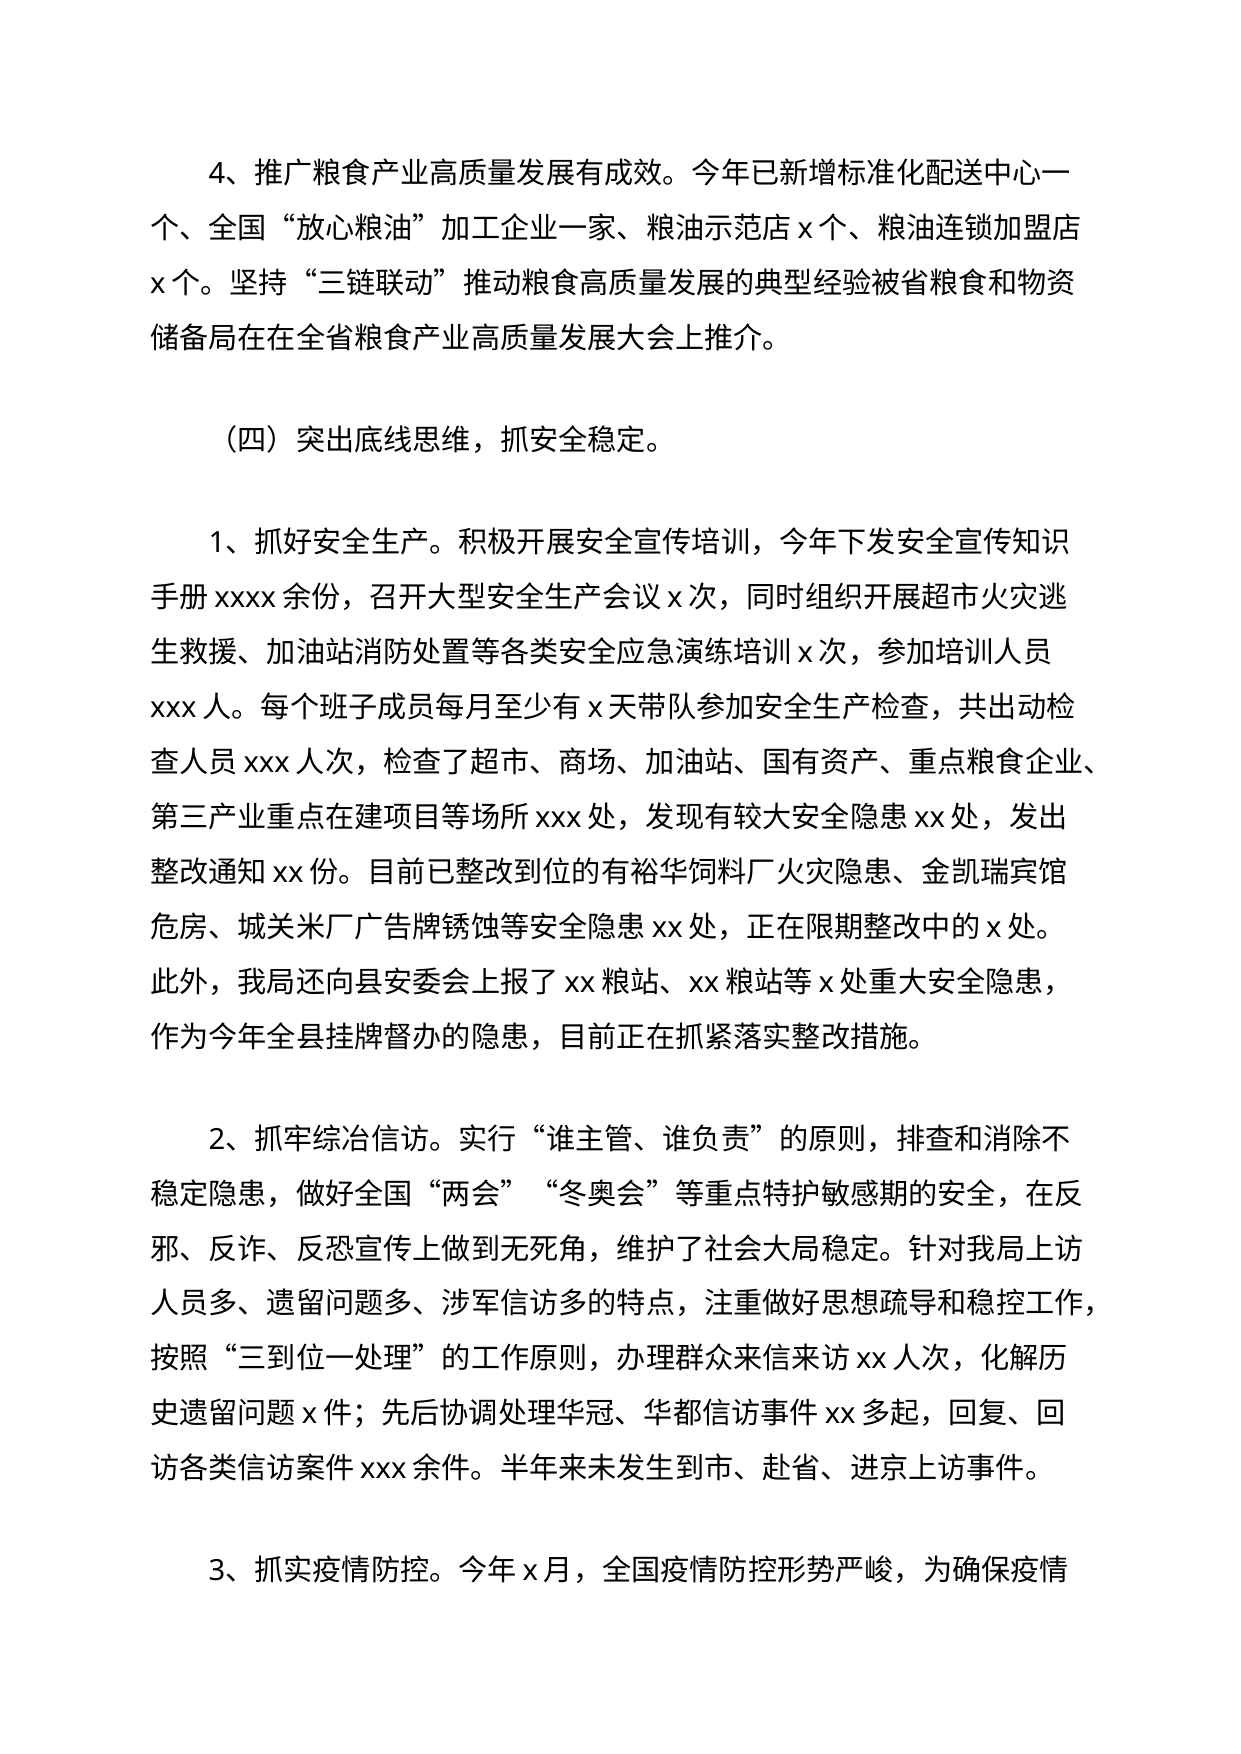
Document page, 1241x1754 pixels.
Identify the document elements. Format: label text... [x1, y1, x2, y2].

text （四）突出底线思维，抓安全稳定。 [150, 417, 1090, 459]
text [150, 1547, 1090, 1589]
text 4、推广粮食产业高质量发展有成效。今年已新增标准化配送中心一个、全国“放心粮油”加工企业一家、粮油示范店x个、粮油连锁加盟店x个。坚持“三链联动”推动粮食高质量发展的典型经验被省粮食和物资储备局在在全省粮食产业高质量发展大会上推介。 [150, 150, 1090, 357]
text 1、抓好安全生产。积极开展安全宣传培训，今年下发安全宣传知识手册xxxx余份，召开大型安全生产会议x次，同时组织开展超市火灾逃生救援、加油站消防处置等各类安全应急演练培训x次，参加培训人员xxx人。每个班子成员每月至少有x天带队参加安全生产检查，共出动检查人员xxx人次，检查了超市、商场、加油站、国有资产、重点粮食企业、第三产业重点在建项目等场所xxx处，发现有较大安全隐患xx处，发出整改通知xx份。目前已整改到位的有裕华饲料厂火灾隐患、金凯瑞宾馆危房、城关米厂广告牌锈蚀等安全隐患xx处，正在限期整改中的x处。此外，我局还向县安委会上报了xx粮站、xx粮站等x处重大安全隐患，作为今年全县挂牌督办的隐患，目前正在抓紧落实整改措施。 [150, 518, 1090, 1056]
text 2、抓牢综冶信访。实行“谁主管、谁负责”的原则，排查和消除不稳定隐患，做好全国“两会”“冬奥会”等重点特护敏感期的安全，在反邪、反诈、反恐宣传上做到无死角，维护了社会大局稳定。针对我局上访人员多、遗留问题多、涉军信访多的特点，注重做好思想疏导和稳控工作，按照“三到位一处理”的工作原则，办理群众来信来访xx人次，化解历史遗留问题x件；先后协调处理华冠、华都信访事件xx多起，回复、回访各类信访案件xxx余件。半年来未发生到市、赴省、进京上访事件。 [150, 1115, 1090, 1487]
